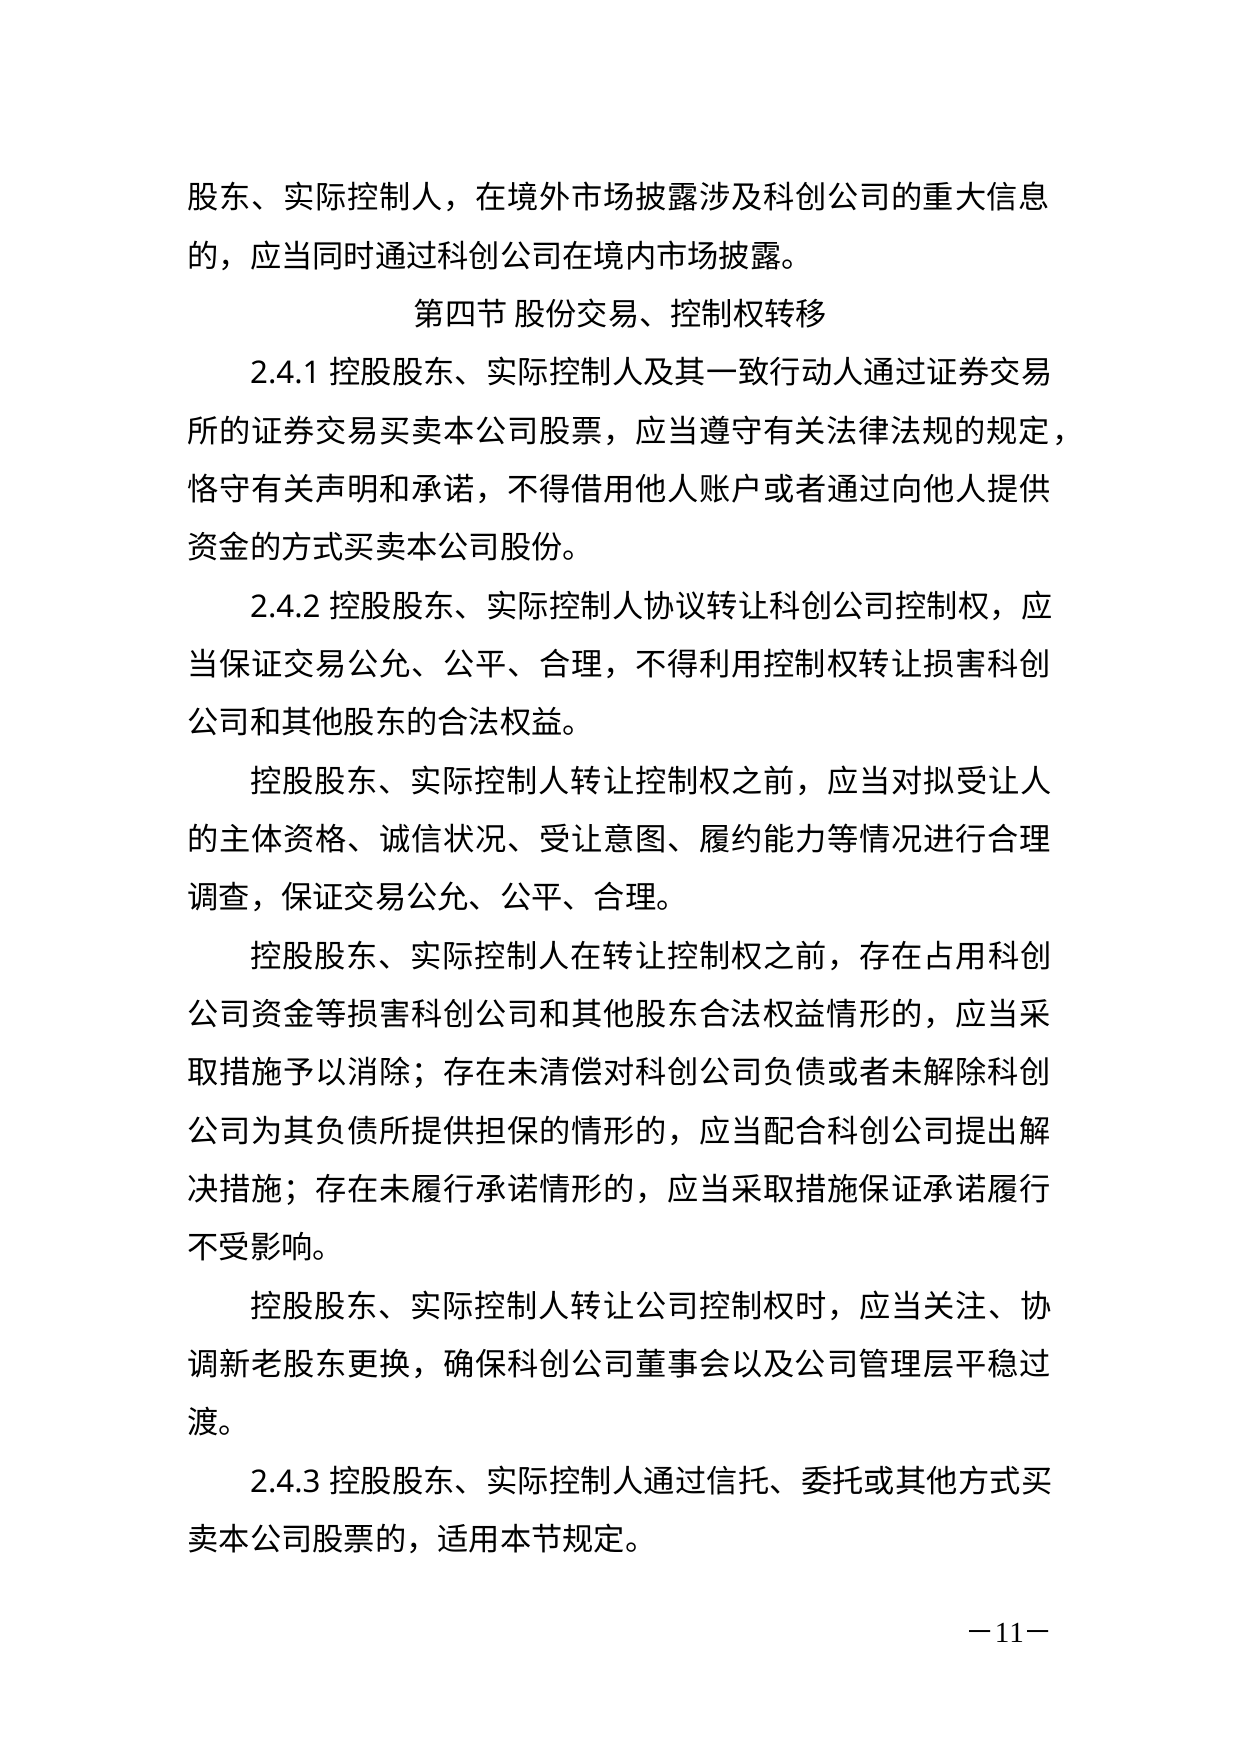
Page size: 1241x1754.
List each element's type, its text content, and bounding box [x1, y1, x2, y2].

text 第四节 股份交易、控制权转移 [187, 279, 1053, 337]
text 控股股东、实际控制人在转让控制权之前，存在占用科创公司资金等损害科创公司和其他股东合法权益情形的，应当采取措施予以消除；存在未清偿对科创公司负债或者未解除科创公司为其负债所提供担保的情形的，应当配合科创公司提出解决措施；存在未履行承诺情形的，应当采取措施保证承诺履行不受影响。 [187, 920, 1053, 1270]
text 2.4.1 控股股东、实际控制人及其一致行动人通过证券交易所的证券交易买卖本公司股票，应当遵守有关法律法规的规定，恪守有关声明和承诺，不得借用他人账户或者通过向他人提供资金的方式买卖本公司股份。 [187, 337, 1053, 570]
text 控股股东、实际控制人转让控制权之前，应当对拟受让人的主体资格、诚信状况、受让意图、履约能力等情况进行合理调查，保证交易公允、公平、合理。 [187, 745, 1053, 920]
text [187, 162, 1053, 279]
text 2.4.3 控股股东、实际控制人通过信托、委托或其他方式买卖本公司股票的，适用本节规定。 [187, 1445, 1053, 1562]
text 2.4.2 控股股东、实际控制人协议转让科创公司控制权，应当保证交易公允、公平、合理，不得利用控制权转让损害科创公司和其他股东的合法权益。 [187, 570, 1053, 745]
text 控股股东、实际控制人转让公司控制权时，应当关注、协调新老股东更换，确保科创公司董事会以及公司管理层平稳过渡。 [187, 1270, 1053, 1445]
